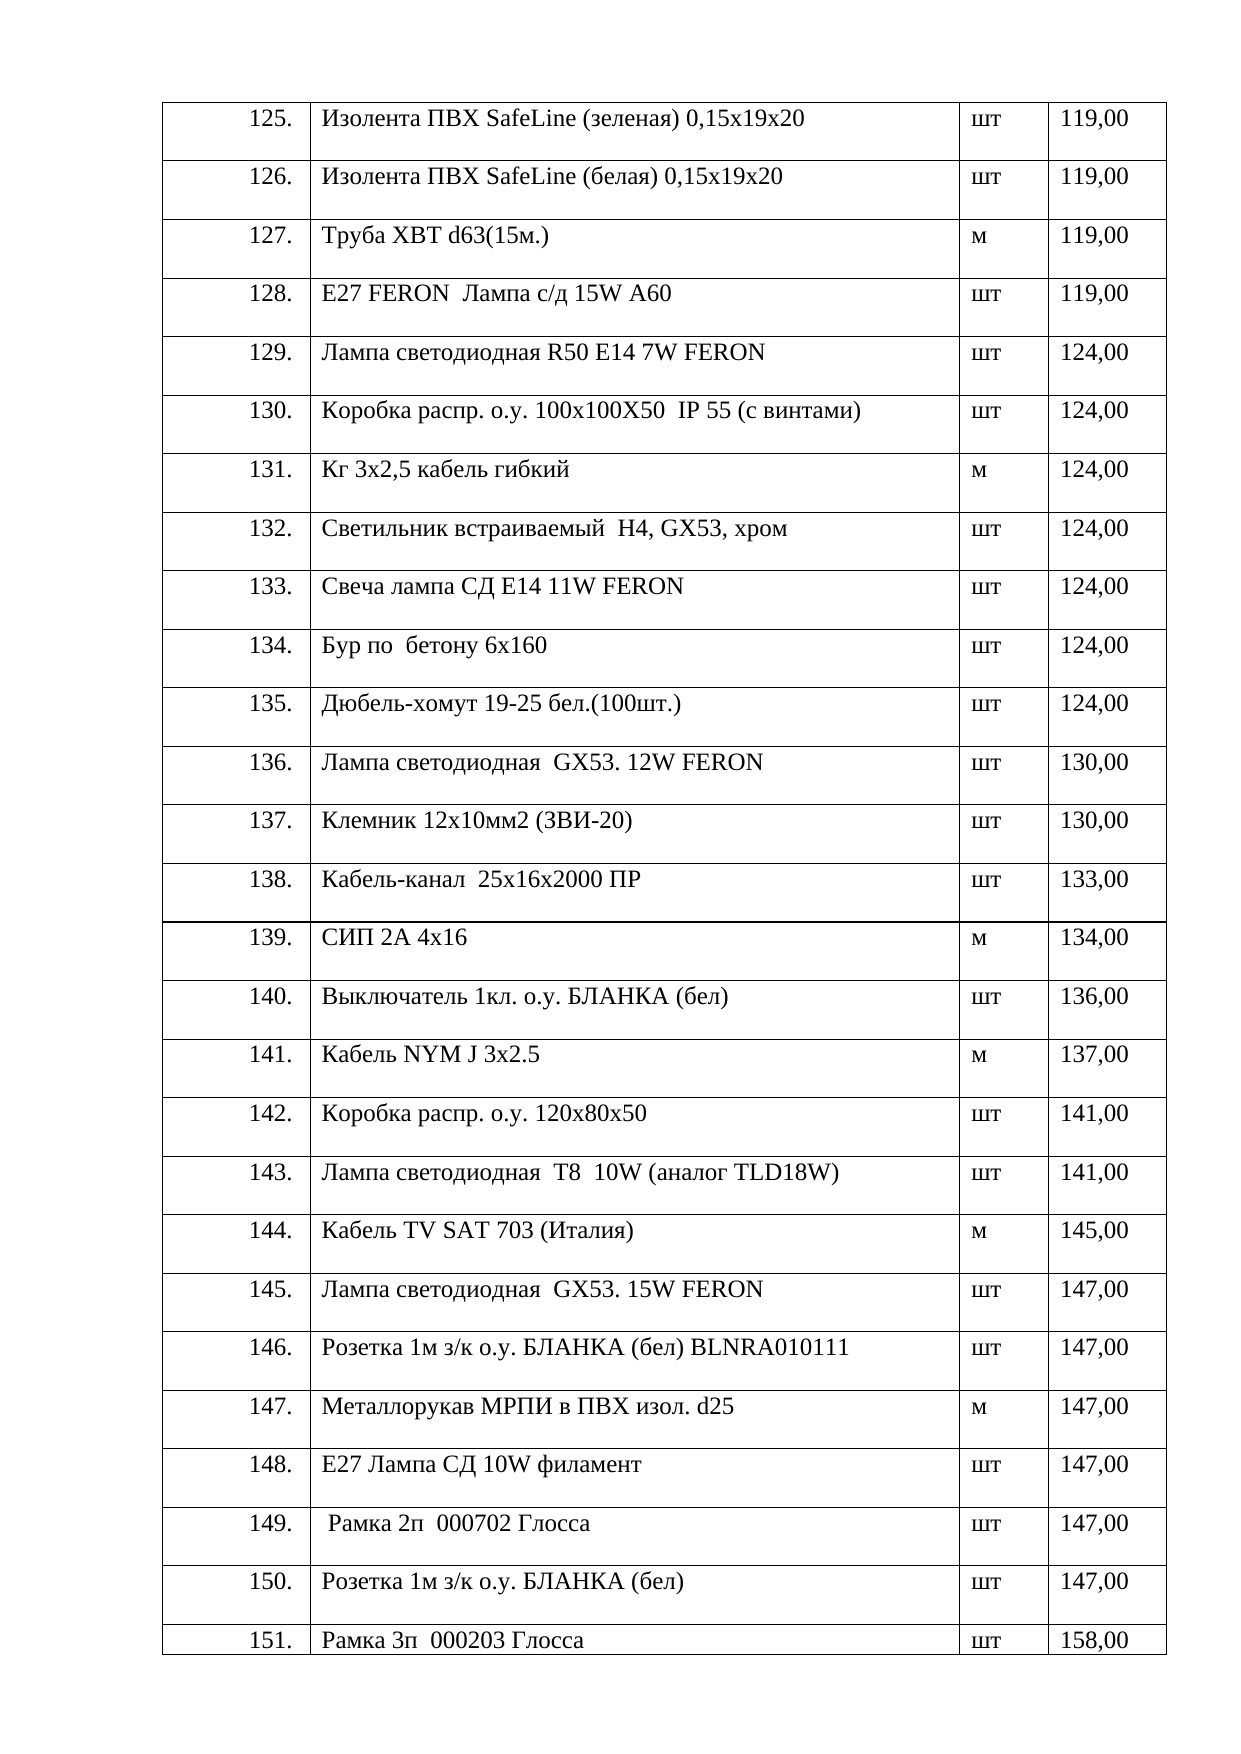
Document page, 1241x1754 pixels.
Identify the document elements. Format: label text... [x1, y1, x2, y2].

table_cell шт [960, 1274, 1048, 1331]
table_cell Лампа светодиодная GX53. 15W FERON [311, 1274, 959, 1331]
table_cell [163, 1391, 310, 1448]
table_cell шт [960, 1332, 1048, 1390]
table_cell шт [960, 1098, 1048, 1156]
table_cell [163, 630, 310, 687]
table_cell м [960, 1040, 1048, 1097]
table_cell шт [960, 337, 1048, 394]
table_cell Розетка 1м з/к о.у. БЛАНКА (бел) BLNRA010111 [311, 1332, 959, 1390]
table_cell [163, 1098, 310, 1156]
table_cell шт [960, 1157, 1048, 1214]
table_cell шт [960, 864, 1048, 921]
table_cell 130,00 [1049, 747, 1166, 804]
table_cell шт [960, 630, 1048, 687]
table_cell 119,00 [1049, 220, 1166, 277]
table_cell шт [960, 513, 1048, 570]
table_cell шт [960, 1449, 1048, 1507]
table_cell м [960, 220, 1048, 277]
table_cell [163, 396, 310, 453]
table_cell шт [960, 1625, 1048, 1654]
table_cell Рамка 2п 000702 Глосса [311, 1508, 959, 1565]
table_cell Клемник 12х10мм2 (ЗВИ-20) [311, 805, 959, 863]
table_cell 158,00 [1049, 1625, 1166, 1654]
table_cell шт [960, 805, 1048, 863]
table_cell шт [960, 396, 1048, 453]
table_cell [163, 1157, 310, 1214]
table_cell [163, 220, 310, 277]
table_cell 134,00 [1049, 923, 1166, 980]
table_cell [163, 1566, 310, 1624]
table_cell 136,00 [1049, 981, 1166, 1038]
table_cell [163, 1449, 310, 1507]
table_cell [163, 1332, 310, 1390]
table_cell СИП 2А 4х16 [311, 923, 959, 980]
table_cell [163, 161, 310, 219]
table_cell Металлорукав МРПИ в ПВХ изол. d25 [311, 1391, 959, 1448]
table_cell Коробка распр. о.у. 120х80х50 [311, 1098, 959, 1156]
table_cell Кабель-канал 25х16х2000 ПР [311, 864, 959, 921]
table_cell 145,00 [1049, 1215, 1166, 1273]
table_cell 147,00 [1049, 1332, 1166, 1390]
table_cell 141,00 [1049, 1098, 1166, 1156]
table_cell Изолента ПВХ SafeLine (белая) 0,15х19х20 [311, 161, 959, 219]
table_cell [163, 103, 310, 160]
table_cell 137,00 [1049, 1040, 1166, 1097]
table_cell шт [960, 1508, 1048, 1565]
table_cell шт [960, 1566, 1048, 1624]
table_cell 147,00 [1049, 1391, 1166, 1448]
table_cell 147,00 [1049, 1274, 1166, 1331]
table_cell 124,00 [1049, 571, 1166, 629]
table_cell 147,00 [1049, 1449, 1166, 1507]
table_cell Кабель TV SAT 703 (Италия) [311, 1215, 959, 1273]
table_cell Розетка 1м з/к о.у. БЛАНКА (бел) [311, 1566, 959, 1624]
table_cell [163, 747, 310, 804]
table_cell [163, 1274, 310, 1331]
table_cell Свеча лампа СД Е14 11W FERON [311, 571, 959, 629]
table_cell шт [960, 161, 1048, 219]
table_cell [163, 1040, 310, 1097]
table_cell 130,00 [1049, 805, 1166, 863]
table_cell Лампа светодиодная GX53. 12W FERON [311, 747, 959, 804]
table_cell 147,00 [1049, 1566, 1166, 1624]
table_cell 124,00 [1049, 513, 1166, 570]
table_cell Светильник встраиваемый Н4, GX53, хром [311, 513, 959, 570]
table_cell [163, 688, 310, 746]
table_cell Е27 FERON Лампа с/д 15W А60 [311, 279, 959, 336]
table_cell Коробка распр. о.у. 100х100Х50 IP 55 (с винтами) [311, 396, 959, 453]
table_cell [311, 1625, 959, 1654]
table_cell Бур по бетону 6х160 [311, 630, 959, 687]
table_cell 147,00 [1049, 1508, 1166, 1565]
table_cell шт [960, 103, 1048, 160]
table_cell 124,00 [1049, 454, 1166, 512]
table_cell 141,00 [1049, 1157, 1166, 1214]
table_cell Труба ХВТ d63(15м.) [311, 220, 959, 277]
table_cell [163, 1215, 310, 1273]
table_cell м [960, 923, 1048, 980]
table_cell [163, 279, 310, 336]
table_cell [163, 513, 310, 570]
table_cell Лампа светодиодная T8 10W (аналог TLD18W) [311, 1157, 959, 1214]
table_cell [163, 981, 310, 1038]
table_cell шт [960, 571, 1048, 629]
table_cell Дюбель-хомут 19-25 бел.(100шт.) [311, 688, 959, 746]
table_cell 124,00 [1049, 688, 1166, 746]
table_cell шт [960, 688, 1048, 746]
table_cell 119,00 [1049, 279, 1166, 336]
table_cell шт [960, 981, 1048, 1038]
table_cell м [960, 1215, 1048, 1273]
table_cell шт [960, 279, 1048, 336]
table_cell [163, 337, 310, 394]
table_cell 119,00 [1049, 103, 1166, 160]
table_cell [163, 454, 310, 512]
table_cell м [960, 1391, 1048, 1448]
table_cell 133,00 [1049, 864, 1166, 921]
table_cell Изолента ПВХ SafeLine (зеленая) 0,15х19х20 [311, 103, 959, 160]
table_cell [163, 1508, 310, 1565]
table_cell 119,00 [1049, 161, 1166, 219]
table_cell Лампа светодиодная R50 Е14 7W FERON [311, 337, 959, 394]
table_cell Выключатель 1кл. о.у. БЛАНКА (бел) [311, 981, 959, 1038]
table_cell [163, 571, 310, 629]
table_cell шт [960, 747, 1048, 804]
table_cell 124,00 [1049, 396, 1166, 453]
table_cell Кабель NYM J 3х2.5 [311, 1040, 959, 1097]
table_cell 124,00 [1049, 630, 1166, 687]
table_cell м [960, 454, 1048, 512]
table_cell [163, 1625, 310, 1654]
table_cell [163, 923, 310, 980]
table_cell Е27 Лампа СД 10W филамент [311, 1449, 959, 1507]
table_cell 124,00 [1049, 337, 1166, 394]
table_cell [163, 805, 310, 863]
table_cell Кг 3х2,5 кабель гибкий [311, 454, 959, 512]
table_cell [163, 864, 310, 921]
